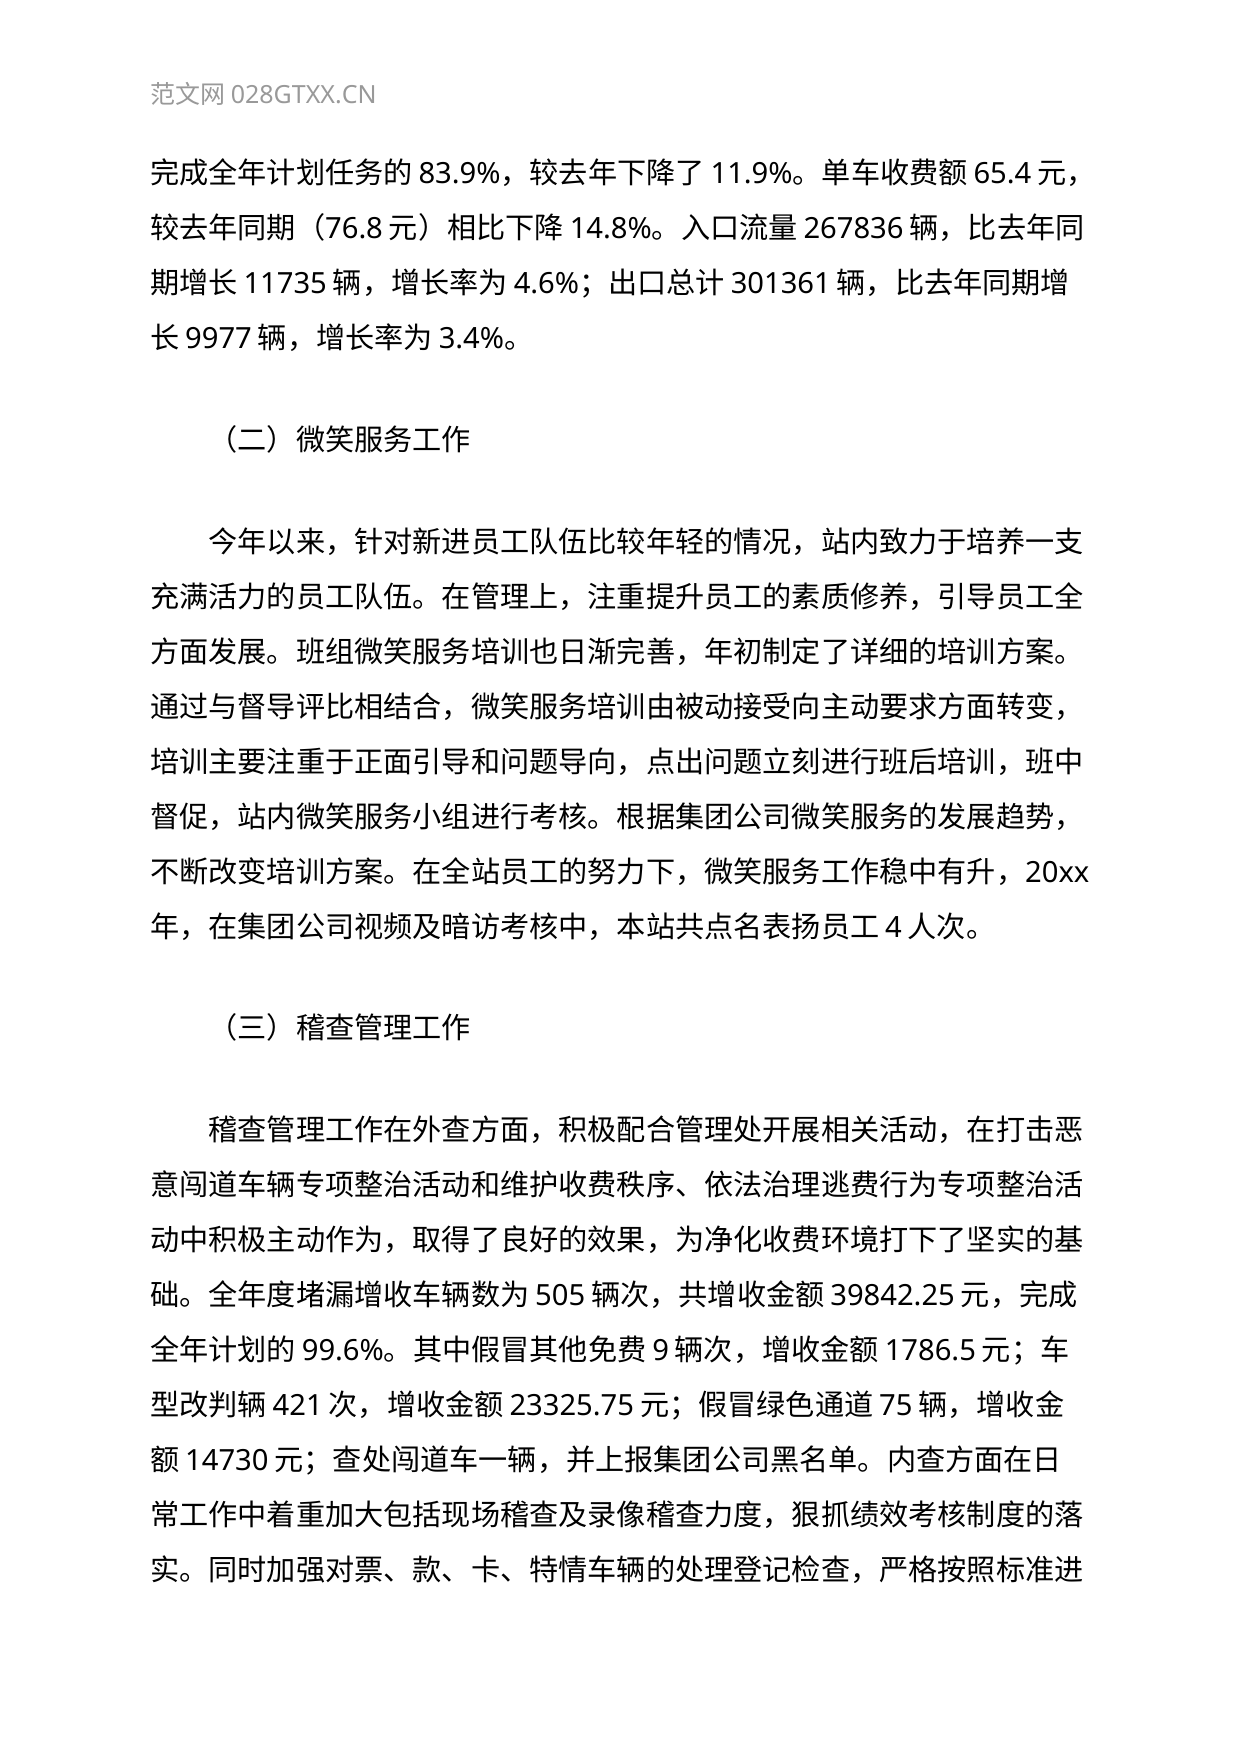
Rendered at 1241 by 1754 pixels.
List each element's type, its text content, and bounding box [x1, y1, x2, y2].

text （三）稽查管理工作 [150, 1005, 1090, 1047]
text 今年以来，针对新进员工队伍比较年轻的情况，站内致力于培养一支充满活力的员工队伍。在管理上，注重提升员工的素质修养，引导员工全方面发展。班组微笑服务培训也日渐完善，年初制定了详细的培训方案。通过与督导评比相结合，微笑服务培训由被动接受向主动要求方面转变，培训主要注重于正面引导和问题导向，点出问题立刻进行班后培训，班中督促，站内微笑服务小组进行考核。根据集团公司微笑服务的发展趋势，不断改变培训方案。在全站员工的努力下，微笑服务工作稳中有升，20xx年，在集团公司视频及暗访考核中，本站共点名表扬员工4人次。 [150, 519, 1090, 946]
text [150, 150, 1090, 357]
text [150, 1107, 1090, 1589]
text （二）微笑服务工作 [150, 417, 1090, 459]
